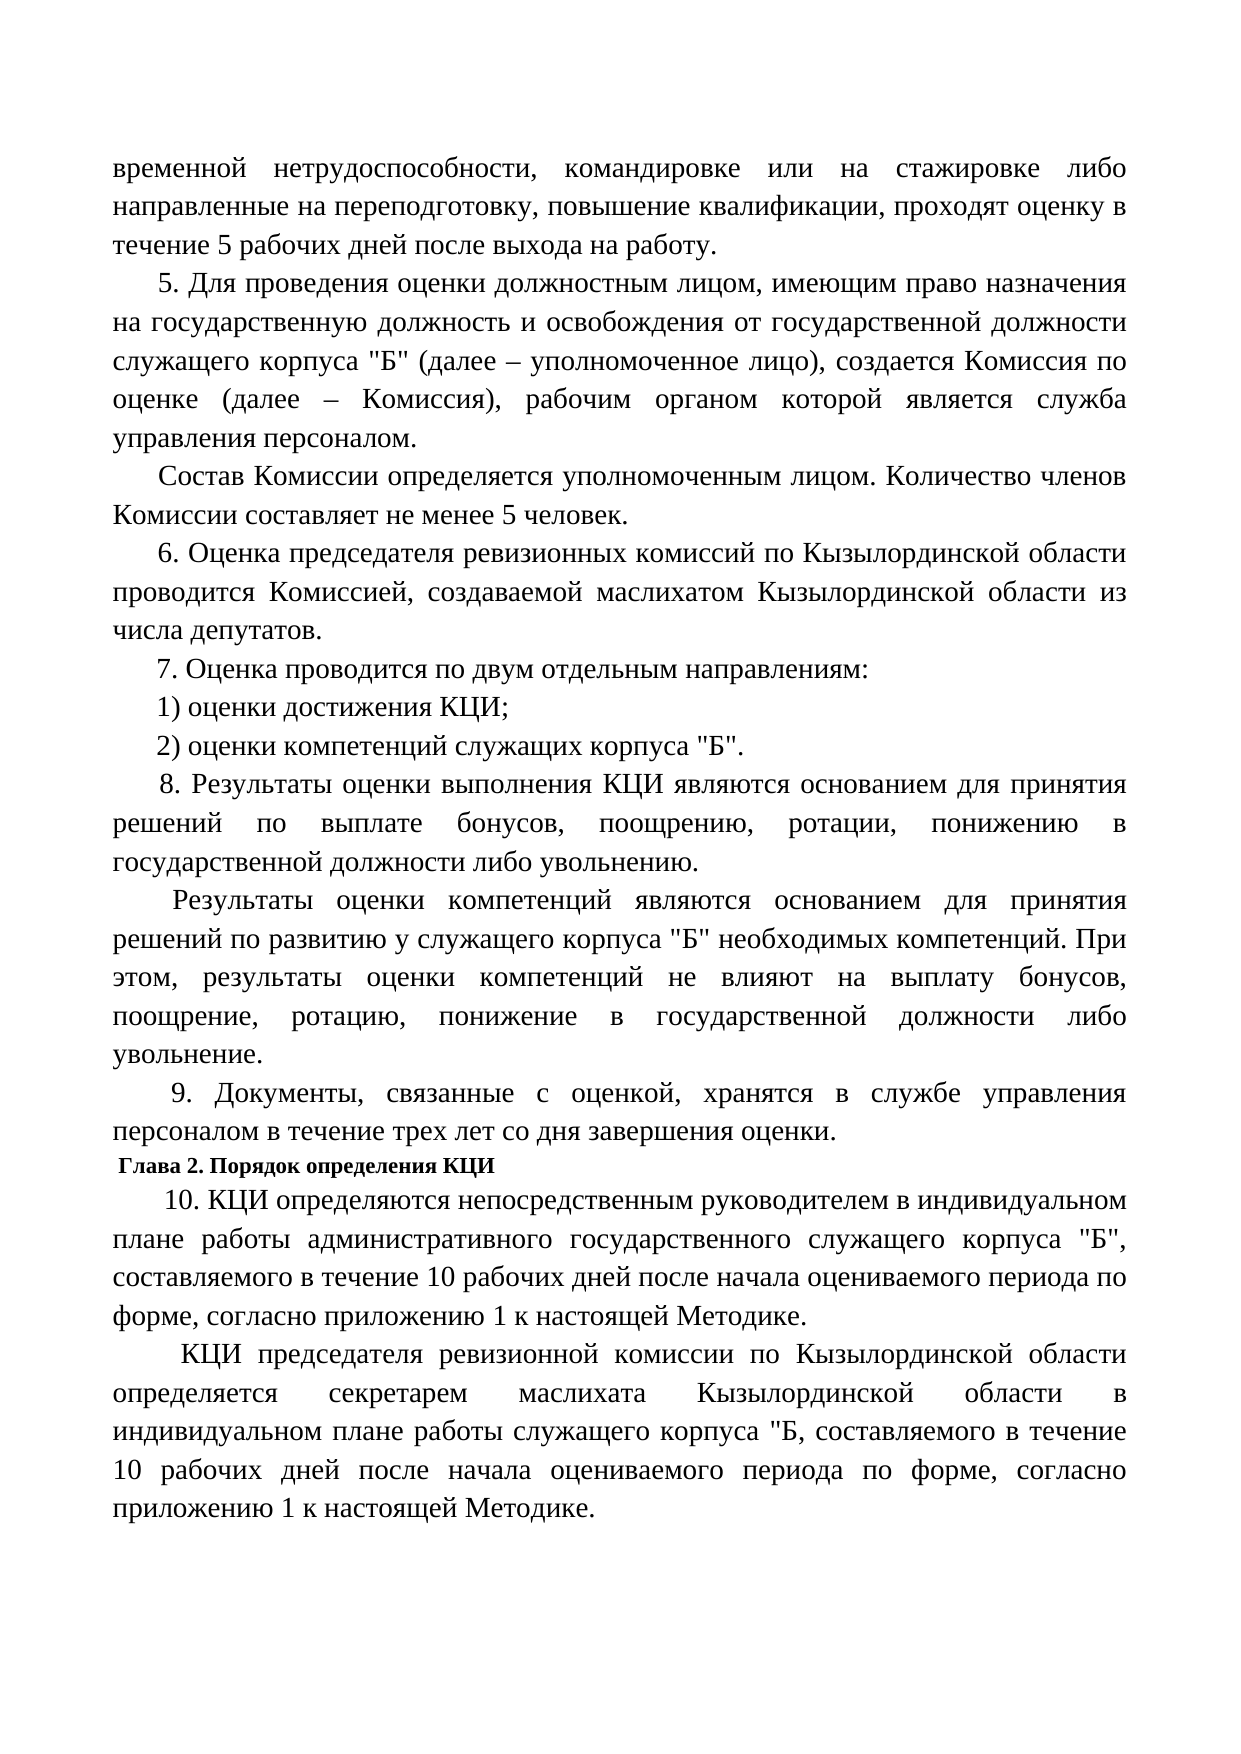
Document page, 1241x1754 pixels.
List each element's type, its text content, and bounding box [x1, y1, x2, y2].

text Результаты оценки компетенций являются основанием для принятия решений по развитию у служащего корпуса "Б" необходимых компетенций. При этом, результаты оценки компетенций не влияют на выплату бонусов, поощрение, ротацию, понижение в государственной должности либо увольнение. [112, 882, 1128, 1070]
text 5. Для проведения оценки должностным лицом, имеющим право назначения на государственную должность и освобождения от государственной должности служащего корпуса "Б" (далее – уполномоченное лицо), создается Комиссия по оценке (далее – Комиссия), рабочим органом которой является служба управления персоналом. [112, 266, 1128, 453]
text 9. Документы, связанные с оценкой, хранятся в службе управления персоналом в течение трех лет со дня завершения оценки. [112, 1075, 1128, 1147]
text Глава 2. Порядок определения КЦИ [112, 1152, 1128, 1178]
text 10. КЦИ определяются непосредственным руководителем в индивидуальном плане работы административного государственного служащего корпуса "Б", составляемого в течение 10 рабочих дней после начала оцениваемого периода по форме, согласно приложению 1 к настоящей Методике. [112, 1182, 1128, 1331]
text 2) оценки компетенций служащих корпуса "Б". [112, 728, 1128, 762]
text 1) оценки достижения КЦИ; [112, 689, 1128, 723]
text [112, 150, 1128, 261]
text КЦИ председателя ревизионной комиссии по Кызылординской области определяется секретарем маслихата Кызылординской области в индивидуальном плане работы служащего корпуса "Б, составляемого в течение 10 рабочих дней после начала оцениваемого периода по форме, согласно приложению 1 к настоящей Методике. [112, 1336, 1128, 1524]
text 8. Результаты оценки выполнения КЦИ являются основанием для принятия решений по выплате бонусов, поощрению, ротации, понижению в государственной должности либо увольнению. [112, 767, 1128, 877]
text 7. Оценка проводится по двум отдельным направлениям: [112, 651, 1128, 684]
text Состав Комиссии определяется уполномоченным лицом. Количество членов Комиссии составляет не менее 5 человек. [112, 458, 1128, 530]
text 6. Оценка председателя ревизионных комиссий по Кызылординской области проводится Комиссией, создаваемой маслихатом Кызылординской области из числа депутатов. [112, 535, 1128, 646]
